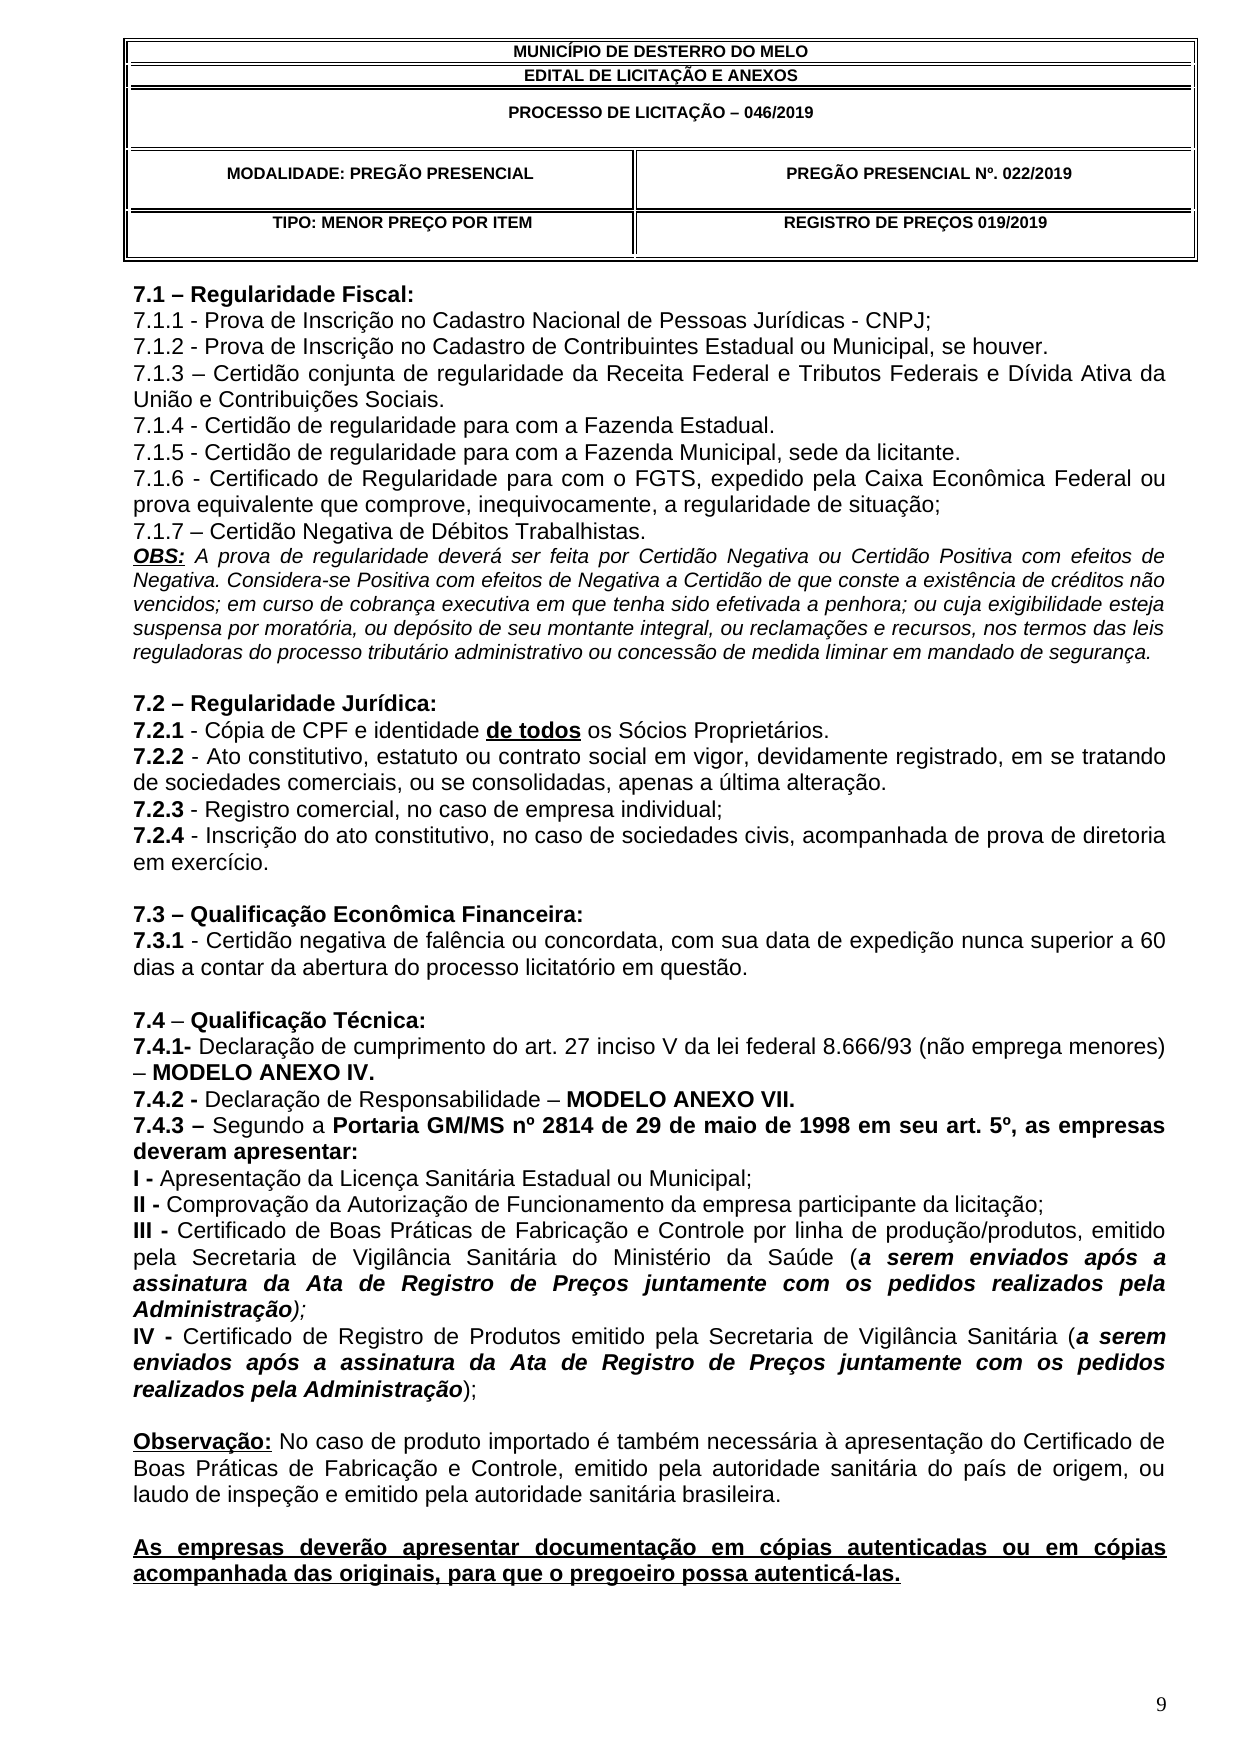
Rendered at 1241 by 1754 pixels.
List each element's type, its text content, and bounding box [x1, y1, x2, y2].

text 7.2.1 - Cópia de CPF e identidade de todos os Sócios Proprietários. [133, 717, 1167, 743]
text 7.1.3 – Certidão conjunta de regularidade da Receita Federal e Tributos Federais e Dívida Ativa da União e Contribuições Sociais. [133, 360, 1167, 412]
text 7.1.1 - Prova de Inscrição no Cadastro Nacional de Pessoas Jurídicas - CNPJ; [133, 307, 1167, 333]
text IV - Certificado de Registro de Produtos emitido pela Secretaria de Vigilância Sanitária (a serem enviados após a assinatura da Ata de Registro de Preços juntamente com os pedidos realizados pela Administração); [133, 1323, 1167, 1402]
text 7.3 – Qualificação Econômica Financeira: [133, 901, 1167, 927]
text 7.1.5 - Certidão de regularidade para com a Fazenda Municipal, sede da licitante. [133, 439, 1167, 465]
text 7.2.2 - Ato constitutivo, estatuto ou contrato social em vigor, devidamente registrado, em se tratando de sociedades comerciais, ou se consolidadas, apenas a última alteração. [133, 743, 1167, 796]
text I - Apresentação da Licença Sanitária Estadual ou Municipal; [133, 1165, 1167, 1191]
text 7.4.2 - Declaração de Responsabilidade – MODELO ANEXO VII. [133, 1086, 1167, 1112]
text 7.2 – Regularidade Jurídica: [133, 690, 1167, 717]
text 7.1 – Regularidade Fiscal: [133, 281, 1167, 307]
text 7.4.1- Declaração de cumprimento do art. 27 inciso V da lei federal 8.666/93 (não emprega menores) – MODELO ANEXO IV. [133, 1033, 1167, 1086]
text 7.1.4 - Certidão de regularidade para com a Fazenda Estadual. [133, 412, 1167, 439]
text II - Comprovação da Autorização de Funcionamento da empresa participante da licitação; [133, 1191, 1167, 1217]
text 7.4.3 – Segundo a Portaria GM/MS nº 2814 de 29 de maio de 1998 em seu art. 5º, as empresas deveram apresentar: [133, 1112, 1167, 1165]
text 7.1.7 – Certidão Negativa de Débitos Trabalhistas. [133, 518, 1167, 544]
text Observação: No caso de produto importado é também necessária à apresentação do Certificado de Boas Práticas de Fabricação e Controle, emitido pela autoridade sanitária do país de origem, ou laudo de inspeção e emitido pela autoridade sanitária brasileira. [133, 1428, 1167, 1507]
text III - Certificado de Boas Práticas de Fabricação e Controle por linha de produção/produtos, emitido pela Secretaria de Vigilância Sanitária do Ministério da Saúde (a serem enviados após a assinatura da Ata de Registro de Preços juntamente com os pedidos realizados pela Administração); [133, 1217, 1167, 1323]
text 7.1.6 - Certificado de Regularidade para com o FGTS, expedido pela Caixa Econômica Federal ou prova equivalente que comprove, inequivocamente, a regularidade de situação; [133, 465, 1167, 518]
text 7.2.4 - Inscrição do ato constitutivo, no caso de sociedades civis, acompanhada de prova de diretoria em exercício. [133, 822, 1167, 875]
text 7.2.3 - Registro comercial, no caso de empresa individual; [133, 796, 1167, 822]
text 7.4 – Qualificação Técnica: [133, 1007, 1167, 1033]
text As empresas deverão apresentar documentação em cópias autenticadas ou em cópias acompanhada das originais, para que o pregoeiro possa autenticá-las. [133, 1534, 1167, 1556]
text 7.1.2 - Prova de Inscrição no Cadastro de Contribuintes Estadual ou Municipal, se houver. [133, 333, 1167, 360]
text 7.3.1 - Certidão negativa de falência ou concordata, com sua data de expedição nunca superior a 60 dias a contar da abertura do processo licitatório em questão. [133, 927, 1167, 980]
text As empresas deverão apresentar documentação em cópias autenticadas ou em cópias acompanhada das originais, para que o pregoeiro possa autenticá-las. [133, 1558, 1167, 1586]
text OBS: A prova de regularidade deverá ser feita por Certidão Negativa ou Certidão Positiva com efeitos de Negativa. Considera-se Positiva com efeitos de Negativa a Certidão de que conste a existência de créditos não vencidos; em curso de cobrança executiva em que tenha sido efetivada a penhora; ou cuja exigibilidade esteja suspensa por moratória, ou depósito de seu montante integral, ou reclamações e recursos, nos termos das leis reguladoras do processo tributário administrativo ou concessão de medida liminar em mandado de segurança. [133, 544, 1167, 664]
